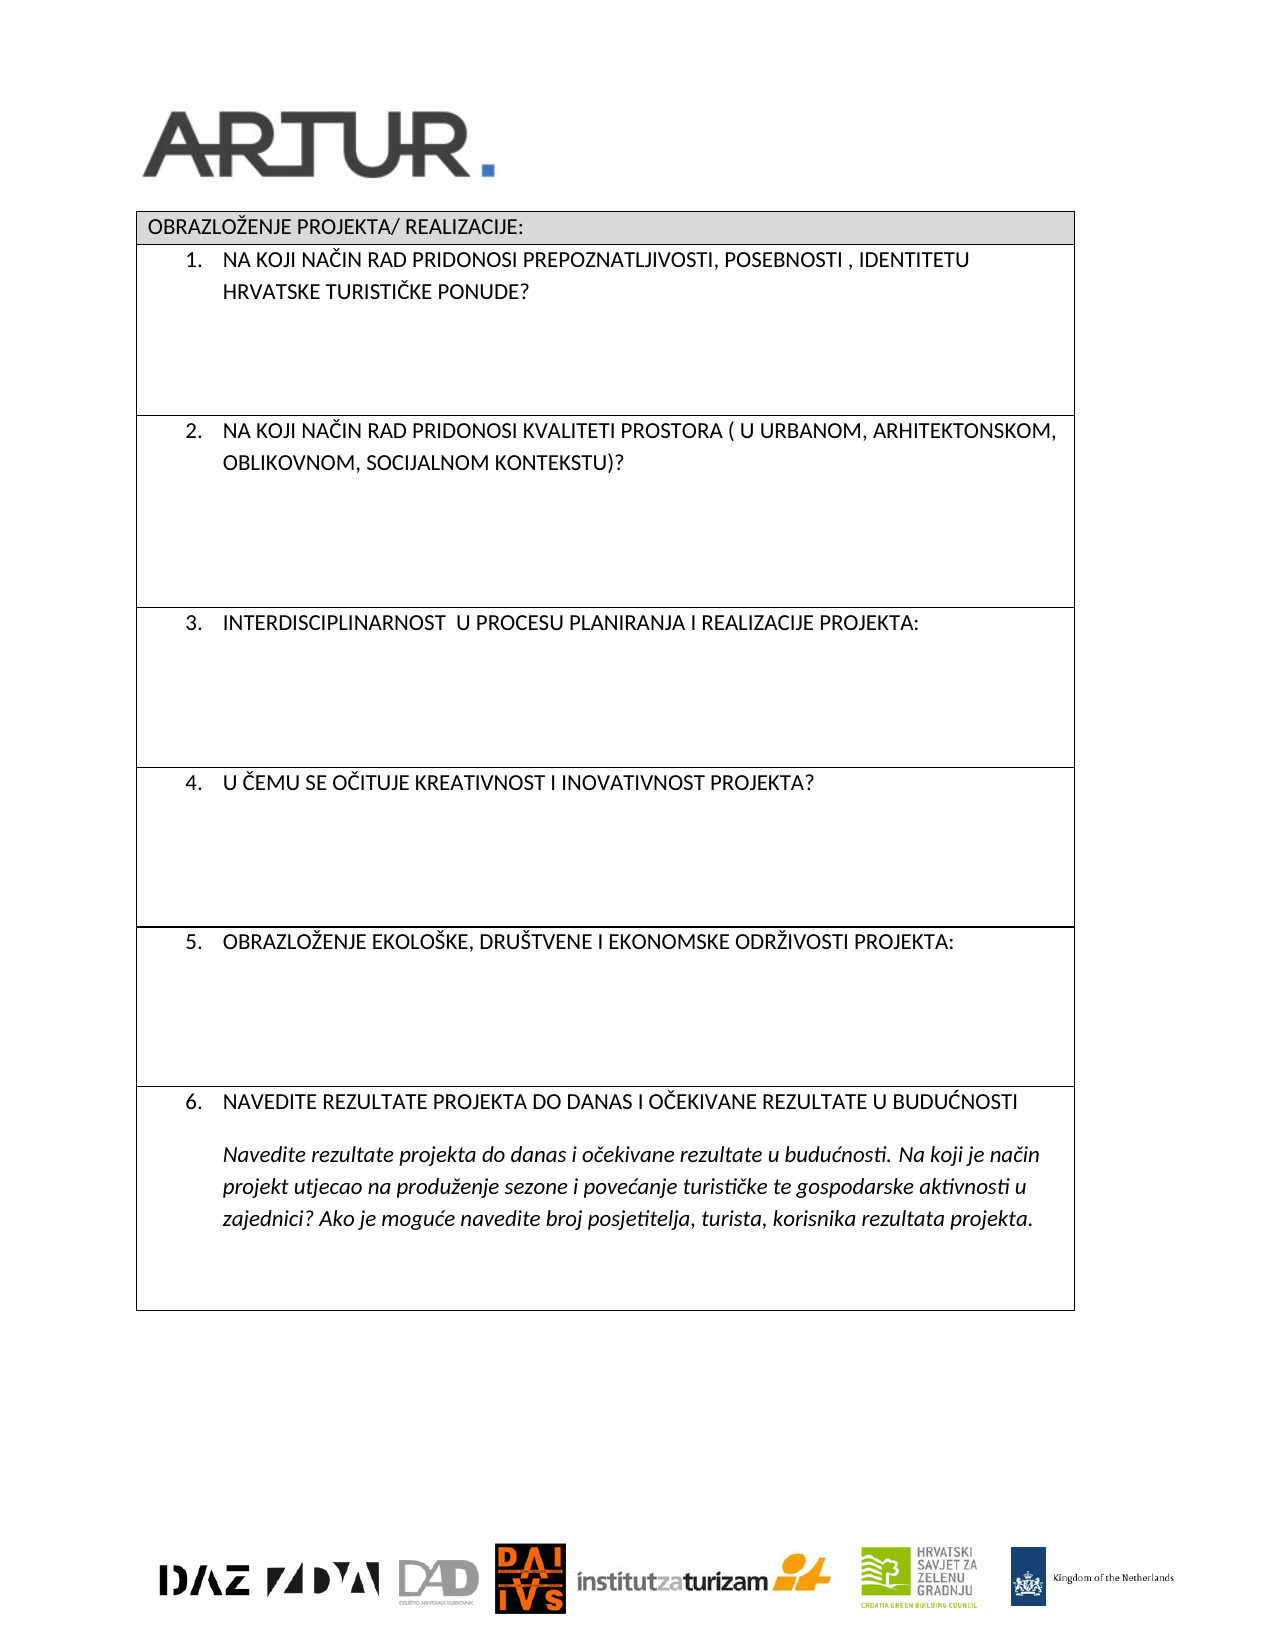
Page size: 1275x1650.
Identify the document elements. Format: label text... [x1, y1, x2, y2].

table_cell NAVEDITE REZULTATE PROJEKTA DO DANAS I OČEKIVANE REZULTATE U BUDUĆNOSTI Navedite rezultate projekta do danas i očekivane rezultate u budućnosti. Na koji je način projekt utjecao na produženje sezone i povećanje turističke te gospodarske aktivnosti u zajednici? Ako je moguće navedite broj posjetitelja, turista, korisnika rezultata projekta. [137, 1087, 1074, 1310]
table_header OBRAZLOŽENJE PROJEKTA/ REALIZACIJE: [137, 212, 1074, 244]
table_cell INTERDISCIPLINARNOST U PROCESU PLANIRANJA I REALIZACIJE PROJEKTA: [137, 608, 1074, 767]
table_cell NA KOJI NAČIN RAD PRIDONOSI KVALITETI PROSTORA ( U URBANOM, ARHITEKTONSKOM, OBLIKOVNOM, SOCIJALNOM KONTEKSTU)? [137, 416, 1074, 607]
picture [103, 75, 532, 187]
table_cell U ČEMU SE OČITUJE KREATIVNOST I INOVATIVNOST PROJEKTA? [137, 768, 1074, 926]
table_cell NA KOJI NAČIN RAD PRIDONOSI PREPOZNATLJIVOSTI, POSEBNOSTI , IDENTITETU HRVATSKE TURISTIČKE PONUDE? [137, 245, 1074, 415]
table_cell OBRAZLOŽENJE EKOLOŠKE, DRUŠTVENE I EKONOMSKE ODRŽIVOSTI PROJEKTA: [137, 928, 1074, 1086]
picture [147, 1536, 1188, 1618]
